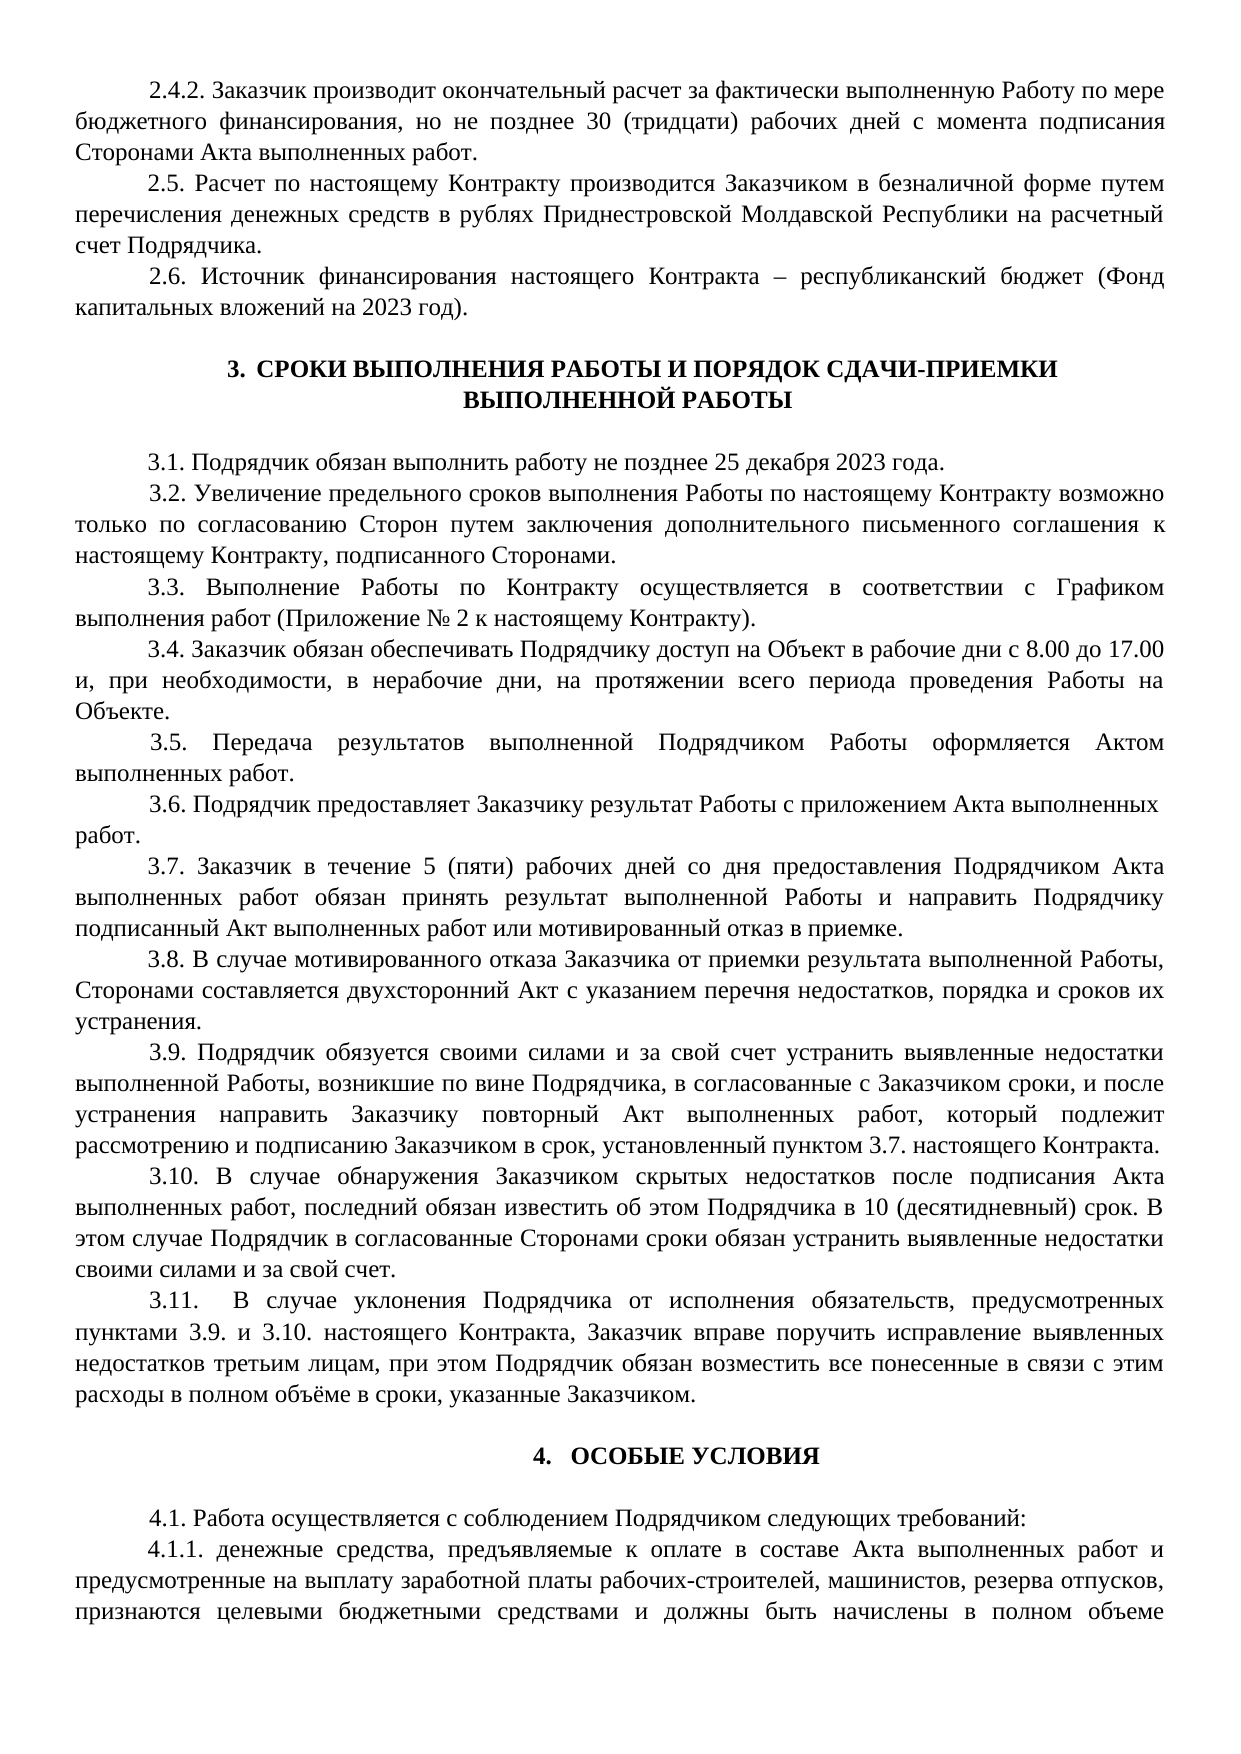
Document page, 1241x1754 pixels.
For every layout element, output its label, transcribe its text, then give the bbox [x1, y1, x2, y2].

list 2.5. Расчет по настоящему Контракту производится Заказчиком в безналичной форме путем перечисления денежных средств в рублях Приднестровской Молдавской Республики на расчетный счет Подрядчика. [75, 168, 1165, 259]
list 3.2. Увеличение предельного сроков выполнения Работы по настоящему Контракту возможно только по согласованию Сторон путем заключения дополнительного письменного соглашения к настоящему Контракту, подписанного Сторонами. [75, 478, 1165, 569]
list ОСОБЫЕ УСЛОВИЯ [533, 1441, 1165, 1469]
list 3.5. Передача результатов выполненной Подрядчиком Работы оформляется Актом выполненных работ. [75, 727, 1165, 787]
list 2.6. Источник финансирования настоящего Контракта – республиканский бюджет (Фонд капитальных вложений на 2023 год). [75, 261, 1165, 321]
list 3.1. Подрядчик обязан выполнить работу не позднее 25 декабря 2023 года. [75, 447, 1165, 476]
list 3.8. В случае мотивированного отказа Заказчика от приемки результата выполненной Работы, Сторонами составляется двухсторонний Акт с указанием перечня недостатков, порядка и сроков их устранения. [75, 944, 1165, 1035]
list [75, 1534, 1165, 1625]
list 3.10. В случае обнаружения Заказчиком скрытых недостатков после подписания Акта выполненных работ, последний обязан известить об этом Подрядчика в 10 (десятидневный) срок. В этом случае Подрядчик в согласованные Сторонами сроки обязан устранить выявленные недостатки своими силами и за свой счет. [75, 1161, 1165, 1283]
list 3.4. Заказчик обязан обеспечивать Подрядчику доступ на Объект в рабочие дни с 8.00 до 17.00 и, при необходимости, в нерабочие дни, на протяжении всего периода проведения Работы на Объекте. [75, 634, 1165, 724]
list 3.9. Подрядчик обязуется своими силами и за свой счет устранить выявленные недостатки выполненной Работы, возникшие по вине Подрядчика, в согласованные с Заказчиком сроки, и после устранения направить Заказчику повторный Акт выполненных работ, который подлежит рассмотрению и подписанию Заказчиком в срок, установленный пунктом 3.7. настоящего Контракта. [75, 1037, 1165, 1159]
list 2.4.2. Заказчик производит окончательный расчет за фактически выполненную Работу по мере бюджетного финансирования, но не позднее 30 (тридцати) рабочих дней с момента подписания Сторонами Акта выполненных работ. [75, 75, 1165, 166]
list 3.7. Заказчик в течение 5 (пяти) рабочих дней со дня предоставления Подрядчиком Акта выполненных работ обязан принять результат выполненной Работы и направить Подрядчику подписанный Акт выполненных работ или мотивированный отказ в приемке. [75, 851, 1165, 942]
list 3.6. Подрядчик предоставляет Заказчику результат Работы с приложением Акта выполненных работ. [75, 789, 1165, 849]
list 3.11. В случае уклонения Подрядчика от исполнения обязательств, предусмотренных пунктами 3.9. и 3.10. настоящего Контракта, Заказчик вправе поручить исправление выявленных недостатков третьим лицам, при этом Подрядчик обязан возместить все понесенные в связи с этим расходы в полном объёме в сроки, указанные Заказчиком. [75, 1286, 1165, 1407]
list 4.1. Работа осуществляется с соблюдением Подрядчиком следующих требований: [149, 1503, 1165, 1532]
list СРОКИ ВЫПОЛНЕНИЯ РАБОТЫ И ПОРЯДОК СДАЧИ-ПРИЕМКИ ВЫПОЛНЕННОЙ РАБОТЫ [90, 354, 1165, 414]
list 3.3. Выполнение Работы по Контракту осуществляется в соответствии с Графиком выполнения работ (Приложение № 2 к настоящему Контракту). [75, 572, 1165, 631]
